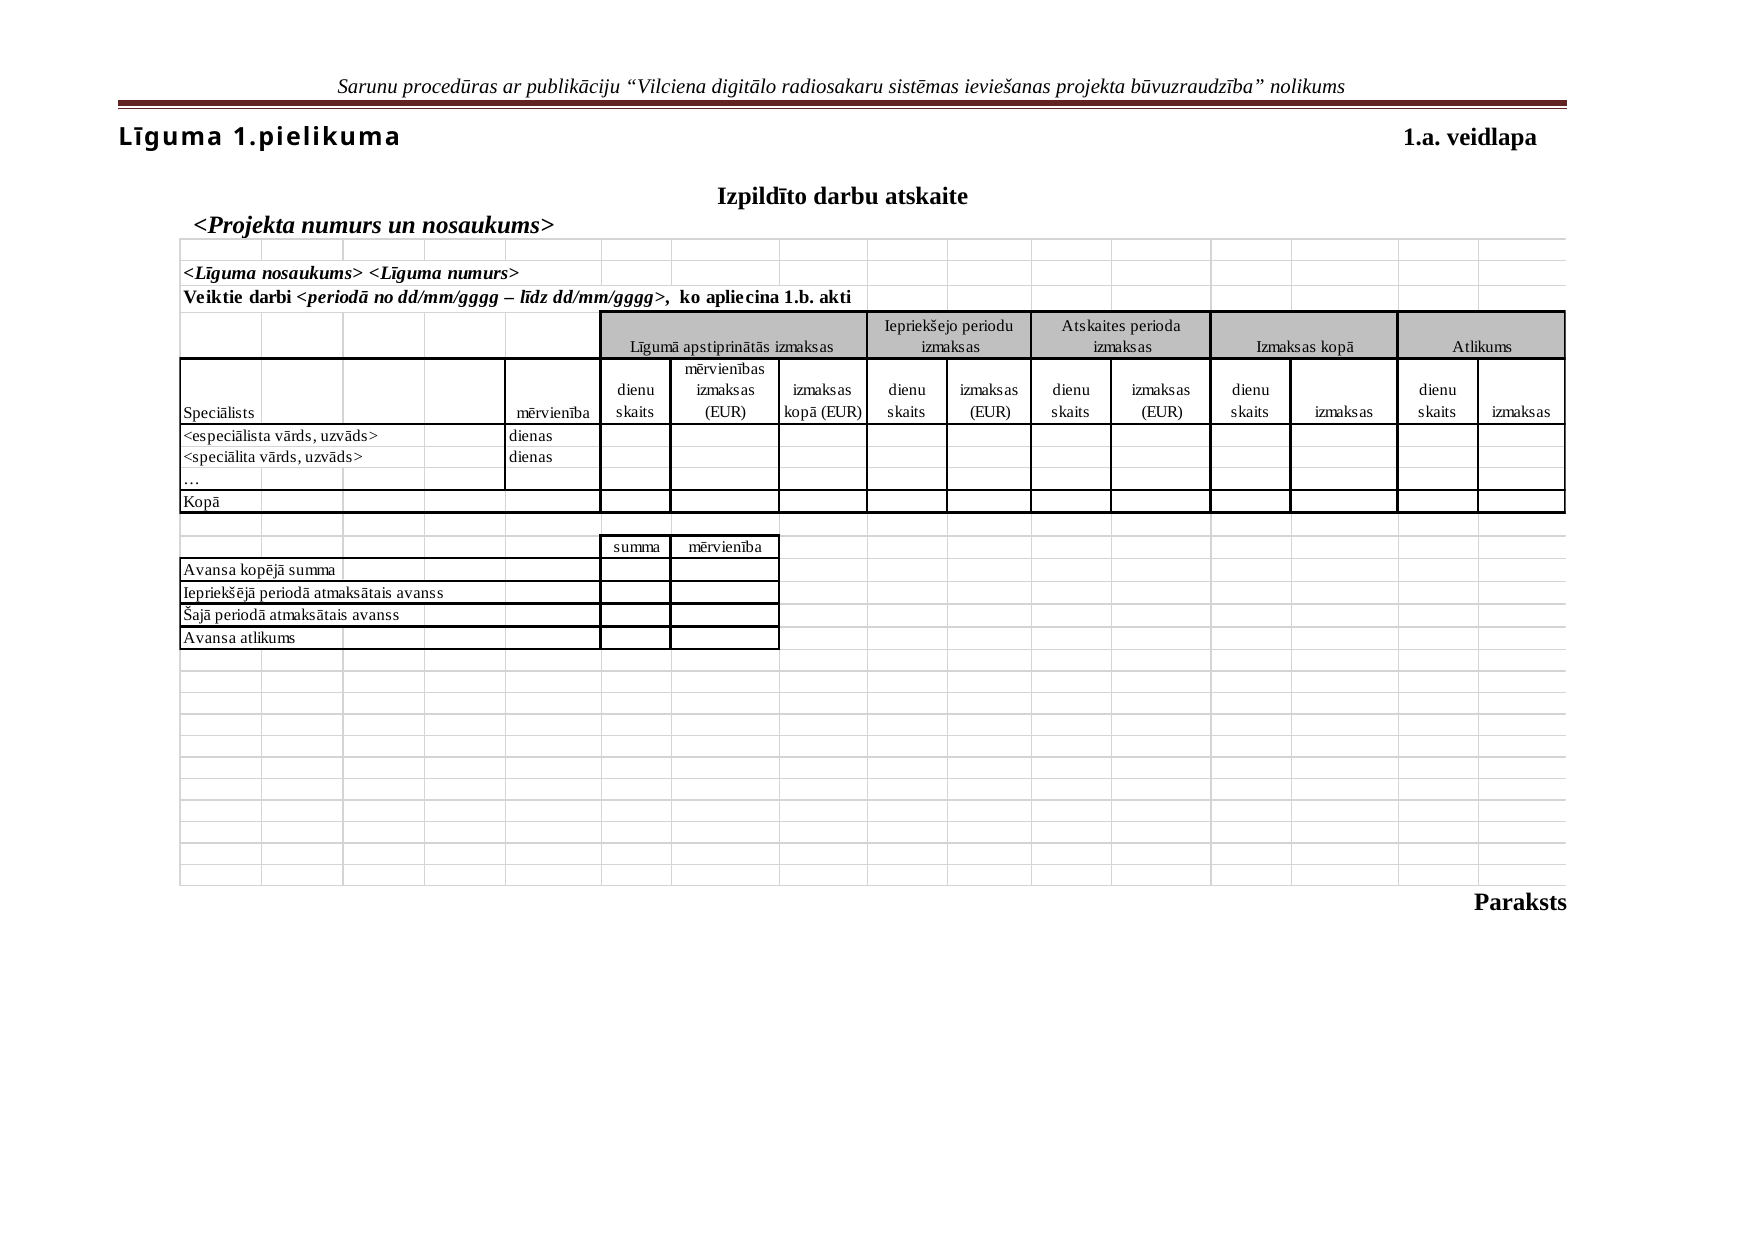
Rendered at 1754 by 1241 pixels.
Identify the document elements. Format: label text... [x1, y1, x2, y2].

text Līguma 1.pielikuma 1.a. veidlapa [118, 118, 1567, 152]
text Izpildīto darbu atskaite [118, 181, 1567, 210]
text Paraksts [118, 238, 1567, 915]
text <Projekta numurs un nosaukums> [118, 210, 1567, 238]
